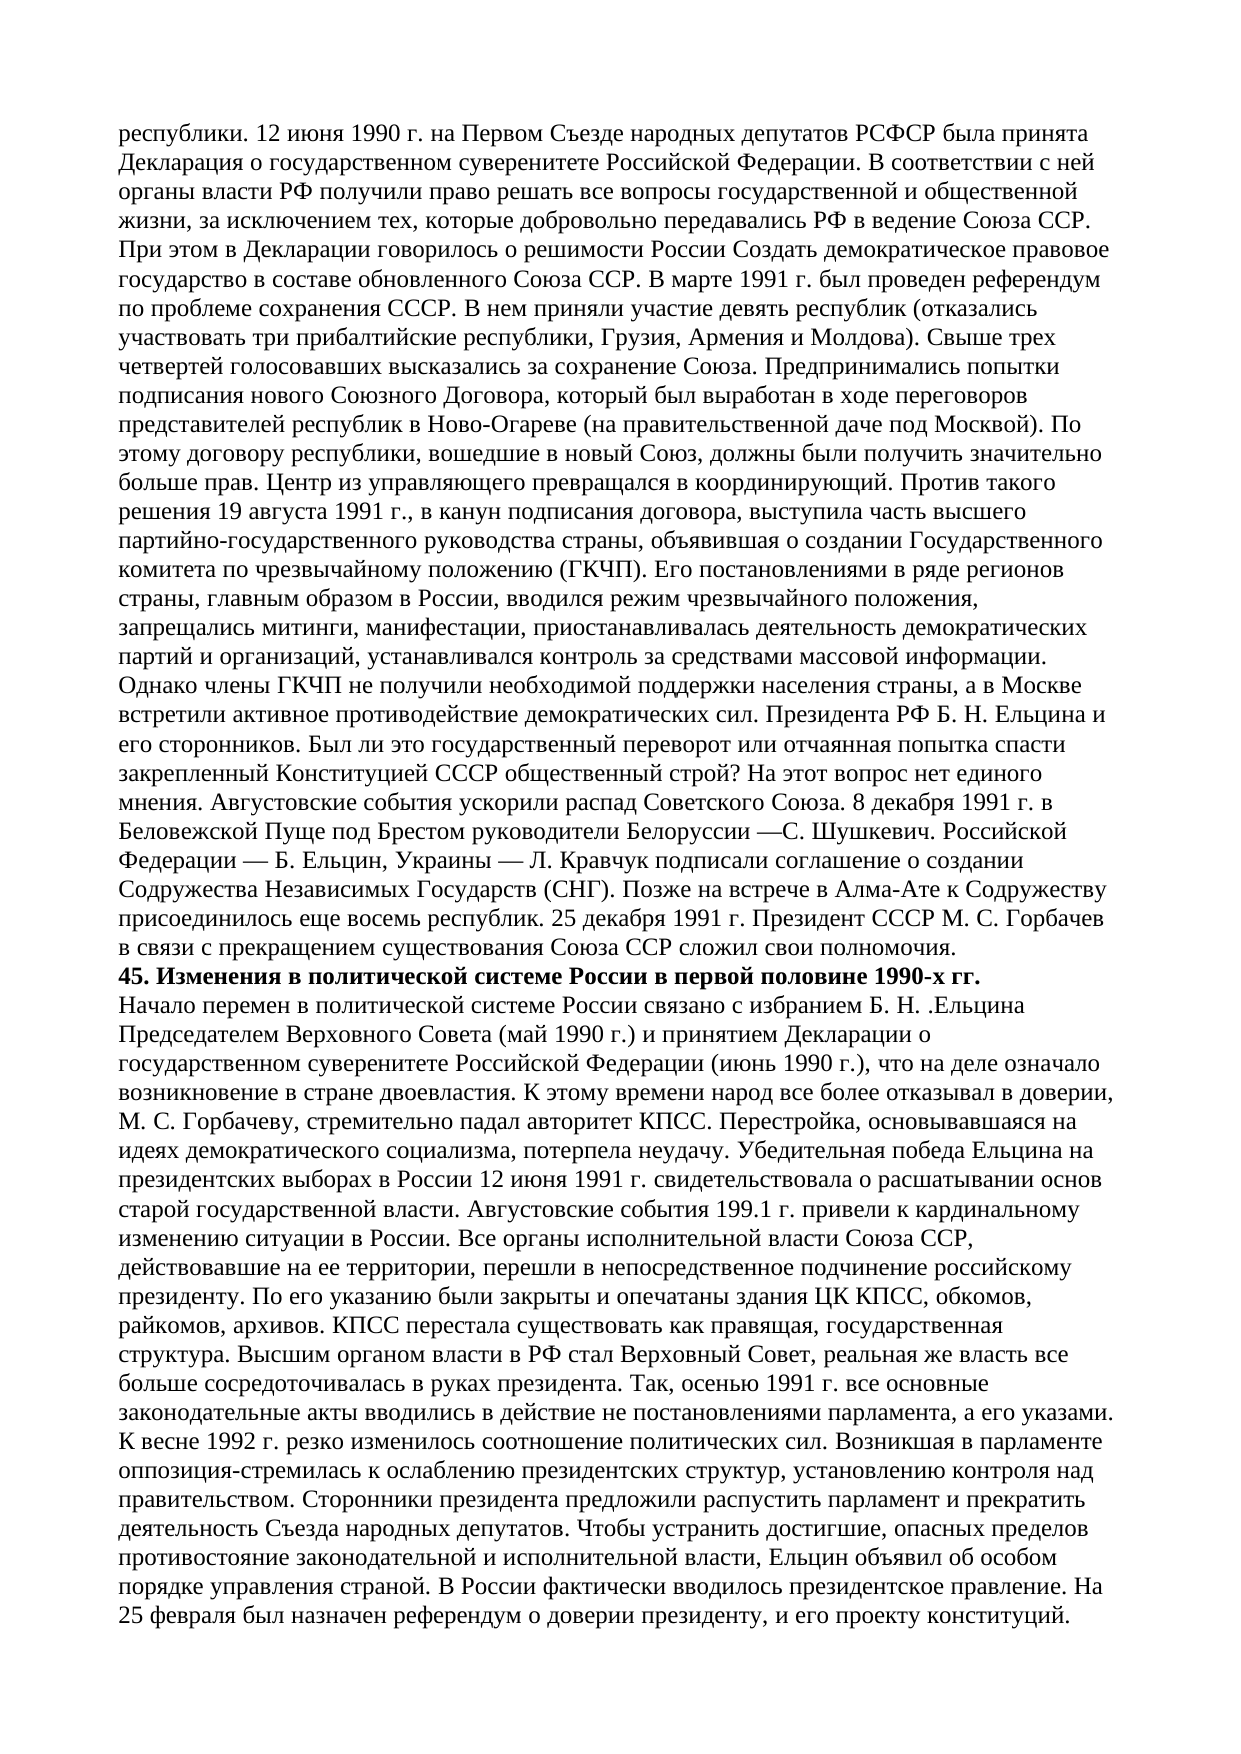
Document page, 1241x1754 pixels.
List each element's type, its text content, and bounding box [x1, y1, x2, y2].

text 45. Изменения в политической системе России в первой половине 1990-х гг. [118, 961, 1118, 990]
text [118, 118, 1118, 961]
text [118, 990, 1118, 1629]
